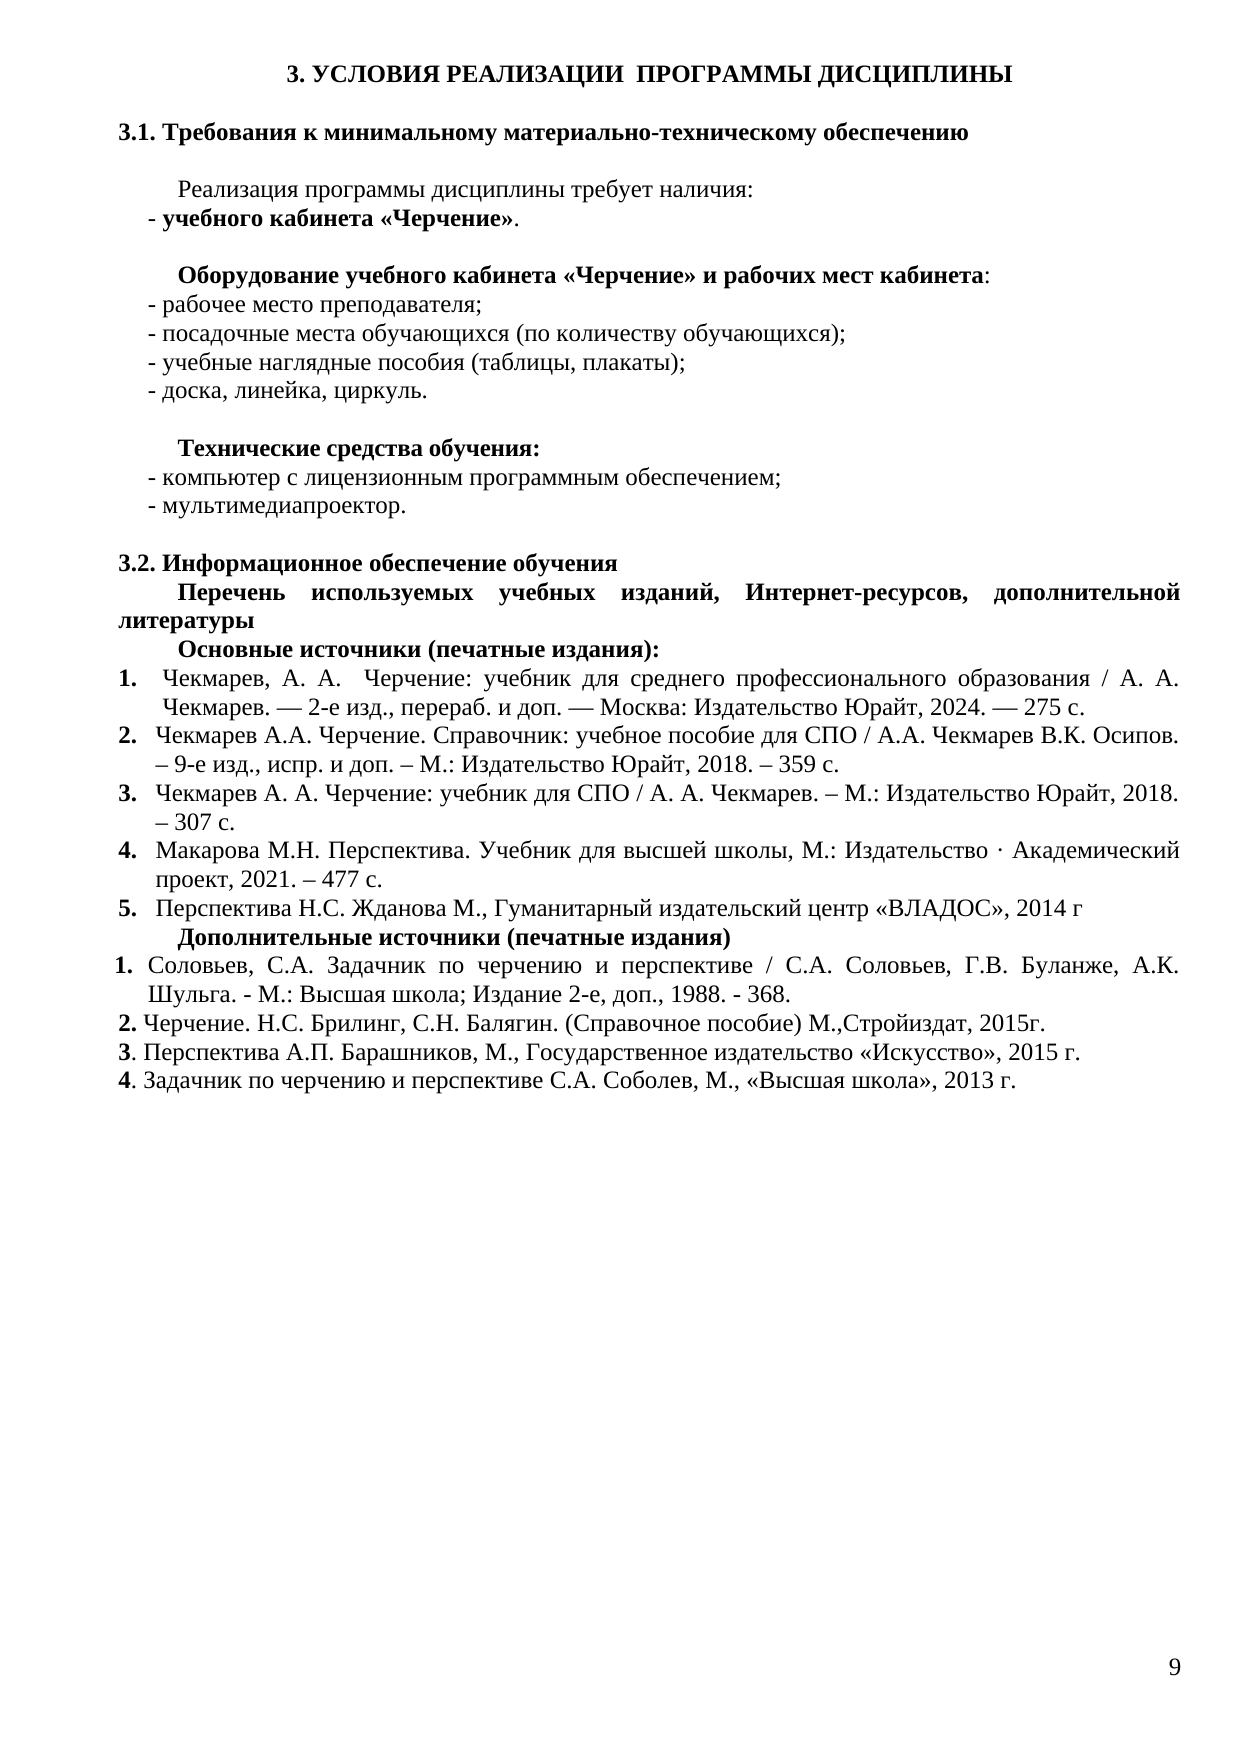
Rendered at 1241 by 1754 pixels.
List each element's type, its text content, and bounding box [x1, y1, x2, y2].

list Соловьев, С.А. Задачник по черчению и перспективе / С.А. Соловьев, Г.В. Буланже, А.К. Шульга. - М.: Высшая школа; Издание 2-е, доп., 1988. - 368. [133, 950, 1181, 1008]
text 3.2. Информационное обеспечение обучения [118, 548, 1181, 577]
list Макарова М.Н. Перспектива. Учебник для высшей школы, М.: Издательство · Академический проект, 2021. – 477 с. [118, 835, 1181, 893]
text Реализация программы дисциплины требует наличия: [118, 174, 1181, 203]
list Чекмарев, А. А. Черчение: учебник для среднего профессионального образования / А. А. Чекмарев. — 2-е изд., перераб. и доп. — Москва: Издательство Юрайт, 2024. — 275 с. [118, 663, 1181, 720]
text Перечень используемых учебных изданий, Интернет-ресурсов, дополнительной литературы [118, 577, 1181, 634]
subtitle 3. условия реализации программы дисциплины [118, 59, 1181, 88]
text 2. Черчение. Н.С. Брилинг, С.Н. Балягин. (Справочное пособие) М.,Стройиздат, 2015г. [118, 1008, 1181, 1037]
list Чекмарев А. А. Черчение: учебник для СПО / А. А. Чекмарев. – М.: Издательство Юрайт, 2018. – 307 с. [118, 778, 1181, 835]
text - мультимедиапроектор. [118, 490, 1181, 519]
text 3. Перспектива А.П. Барашников, М., Государственное издательство «Искусство», 2015 г. [118, 1037, 1181, 1065]
text 3.1. Требования к минимальному материально-техническому обеспечению [118, 117, 1181, 145]
text - доска, линейка, циркуль. [129, 375, 1181, 404]
text 4. Задачник по черчению и перспективе С.А. Соболев, М., «Высшая школа», 2013 г. [118, 1065, 1181, 1094]
text - учебные наглядные пособия (таблицы, плакаты); [118, 347, 1181, 375]
text - посадочные места обучающихся (по количеству обучающихся); [118, 318, 1181, 347]
text - компьютер с лицензионным программным обеспечением; [118, 462, 1181, 490]
text - учебного кабинета «Черчение». [118, 203, 1181, 232]
text Основные источники (печатные издания): [118, 634, 1181, 663]
text - рабочее место преподавателя; [118, 289, 1181, 318]
list Чекмарев А.А. Черчение. Справочник: учебное пособие для СПО / А.А. Чекмарев В.К. Осипов. – 9-е изд., испр. и доп. – М.: Издательство Юрайт, 2018. – 359 с. [118, 720, 1181, 778]
text Дополнительные источники (печатные издания) [118, 922, 1181, 950]
list Перспектива Н.С. Жданова М., Гуманитарный издательский центр «ВЛАДОС», 2014 г [118, 893, 1181, 922]
text Оборудование учебного кабинета «Черчение» и рабочих мест кабинета: [118, 260, 1181, 289]
text Технические средства обучения: [118, 433, 1181, 462]
